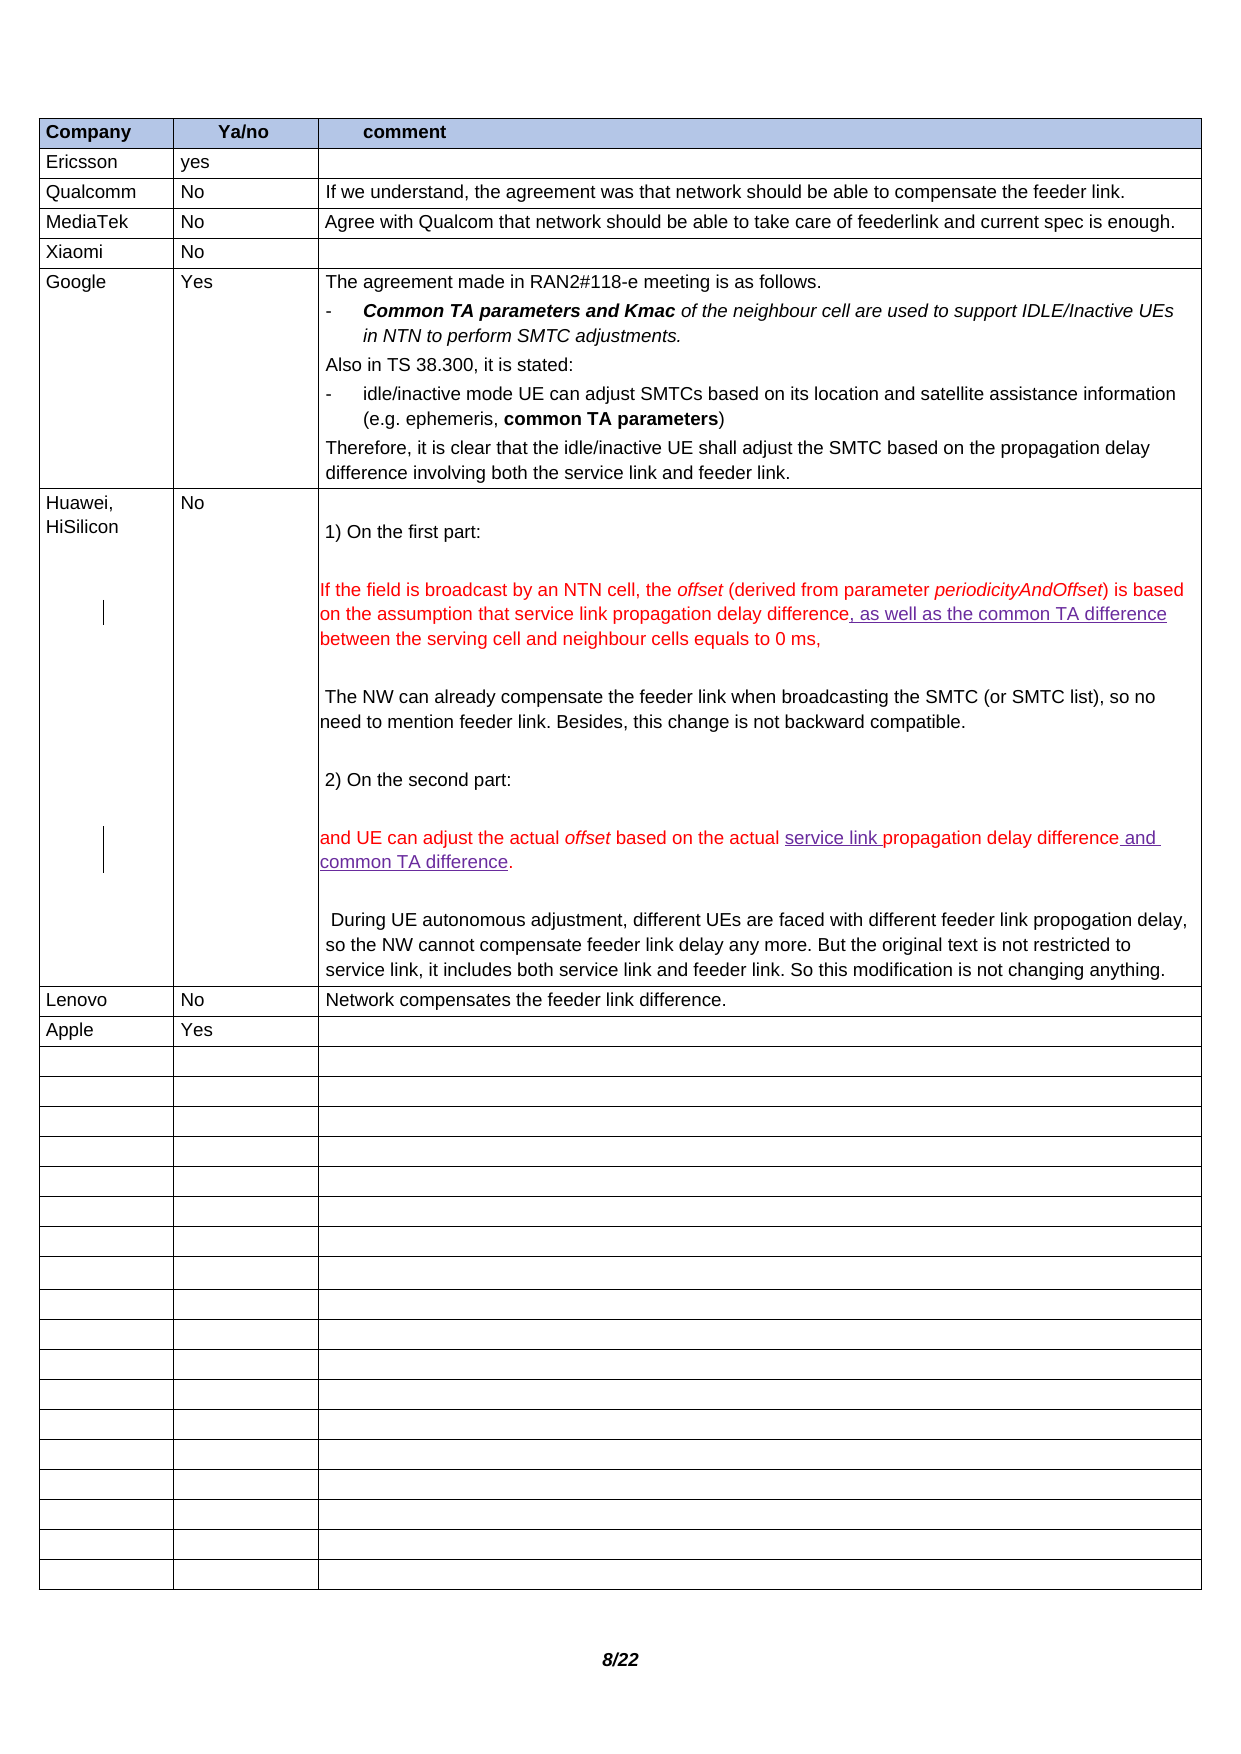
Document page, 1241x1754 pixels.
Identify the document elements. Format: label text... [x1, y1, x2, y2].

table_cell [319, 1350, 1201, 1378]
table_cell Yes [174, 1017, 318, 1046]
table_cell 1) On the first part: If the field is broadcast by an NTN cell, the offset (derived from parameter periodicityAndOffset) is based on the assumption that service link propagation delay difference between the serving cell and neighbour cells equals to 0 ms, The NW can already compensate the feeder link when broadcasting the SMTC (or SMTC list), so no need to mention feeder link. Besides, this change is not backward compatible. 2) On the second part: and UE can adjust the actual offset based on the actual propagation delay difference. During UE autonomous adjustment, different UEs are faced with different feeder link propogation delay, so the NW cannot compensate feeder link delay any more. But the original text is not restricted to service link, it includes both service link and feeder link. So this modification is not changing anything. [319, 489, 1201, 986]
table_cell Apple [40, 1017, 173, 1046]
table_cell [174, 1197, 318, 1226]
table_cell [40, 1530, 173, 1558]
table_cell [40, 1500, 173, 1528]
table_cell [40, 1137, 173, 1166]
table_cell [319, 1530, 1201, 1558]
table_cell Google [40, 269, 173, 488]
table_cell No [174, 209, 318, 238]
table_cell [319, 1257, 1201, 1288]
table_cell [174, 1320, 318, 1348]
table_cell [174, 1440, 318, 1468]
table_cell Xiaomi [40, 239, 173, 268]
table_cell [319, 1227, 1201, 1256]
table_cell [40, 1410, 173, 1438]
table_cell [174, 1137, 318, 1166]
table_cell [40, 1077, 173, 1106]
table_cell [40, 1470, 173, 1498]
table_cell No [174, 489, 318, 986]
table_cell yes [174, 149, 318, 178]
table_cell [174, 1470, 318, 1498]
table_cell [319, 1137, 1201, 1166]
table_cell [319, 1077, 1201, 1106]
table_cell [319, 1017, 1201, 1046]
table_cell [40, 1560, 173, 1588]
table_cell [174, 1530, 318, 1558]
table_cell [40, 1320, 173, 1348]
table_cell Lenovo [40, 987, 173, 1016]
table_header comment [319, 119, 1201, 148]
table_cell [40, 1350, 173, 1378]
table_cell Qualcomm [40, 179, 173, 208]
table_cell [319, 1167, 1201, 1196]
table_cell No [174, 987, 318, 1016]
table_cell [319, 1320, 1201, 1348]
table_cell [174, 1257, 318, 1288]
table_cell [40, 1440, 173, 1468]
table_cell [40, 1107, 173, 1136]
table_cell [319, 1107, 1201, 1136]
table_cell [40, 1227, 173, 1256]
table_cell [174, 1350, 318, 1378]
table_cell [174, 1227, 318, 1256]
table_cell [319, 1500, 1201, 1528]
table_cell [319, 1047, 1201, 1076]
table_cell [40, 1380, 173, 1408]
table_cell Huawei, HiSilicon [40, 489, 173, 986]
table_cell Ericsson [40, 149, 173, 178]
table_cell [319, 1470, 1201, 1498]
table_cell No [174, 179, 318, 208]
table_cell No [174, 239, 318, 268]
table_cell [319, 149, 1201, 178]
table_cell [174, 1107, 318, 1136]
table_cell [319, 1197, 1201, 1226]
table_cell [174, 1410, 318, 1438]
table_cell [319, 1440, 1201, 1468]
table_cell [174, 1500, 318, 1528]
table_cell [40, 1290, 173, 1318]
table_cell The agreement made in RAN2#118-e meeting is as follows. Common TA parameters and Kmac of the neighbour cell are used to support IDLE/Inactive UEs in NTN to perform SMTC adjustments. Also in TS 38.300, it is stated: idle/inactive mode UE can adjust SMTCs based on its location and satellite assistance information (e.g. ephemeris, common TA parameters) Therefore, it is clear that the idle/inactive UE shall adjust the SMTC based on the propagation delay difference involving both the service link and feeder link. [319, 269, 1201, 488]
table_header Company [40, 119, 173, 148]
table_cell [319, 1410, 1201, 1438]
table_cell MediaTek [40, 209, 173, 238]
table_cell [174, 1047, 318, 1076]
table_cell [174, 1380, 318, 1408]
table_cell [319, 239, 1201, 268]
table_cell [174, 1290, 318, 1318]
table_cell [40, 1257, 173, 1288]
table_cell [319, 1290, 1201, 1318]
table_header Ya/no [174, 119, 318, 148]
table_cell [40, 1167, 173, 1196]
table_cell [174, 1077, 318, 1106]
table_cell [174, 1560, 318, 1588]
table_cell If we understand, the agreement was that network should be able to compensate the feeder link. [319, 179, 1201, 208]
table_cell Agree with Qualcom that network should be able to take care of feederlink and current spec is enough. [319, 209, 1201, 238]
table_cell [319, 1560, 1201, 1588]
table_cell Yes [174, 269, 318, 488]
table_cell [40, 1197, 173, 1226]
table_cell [40, 1047, 173, 1076]
table_cell Network compensates the feeder link difference. [319, 987, 1201, 1016]
table_cell [319, 1380, 1201, 1408]
table_cell [174, 1167, 318, 1196]
